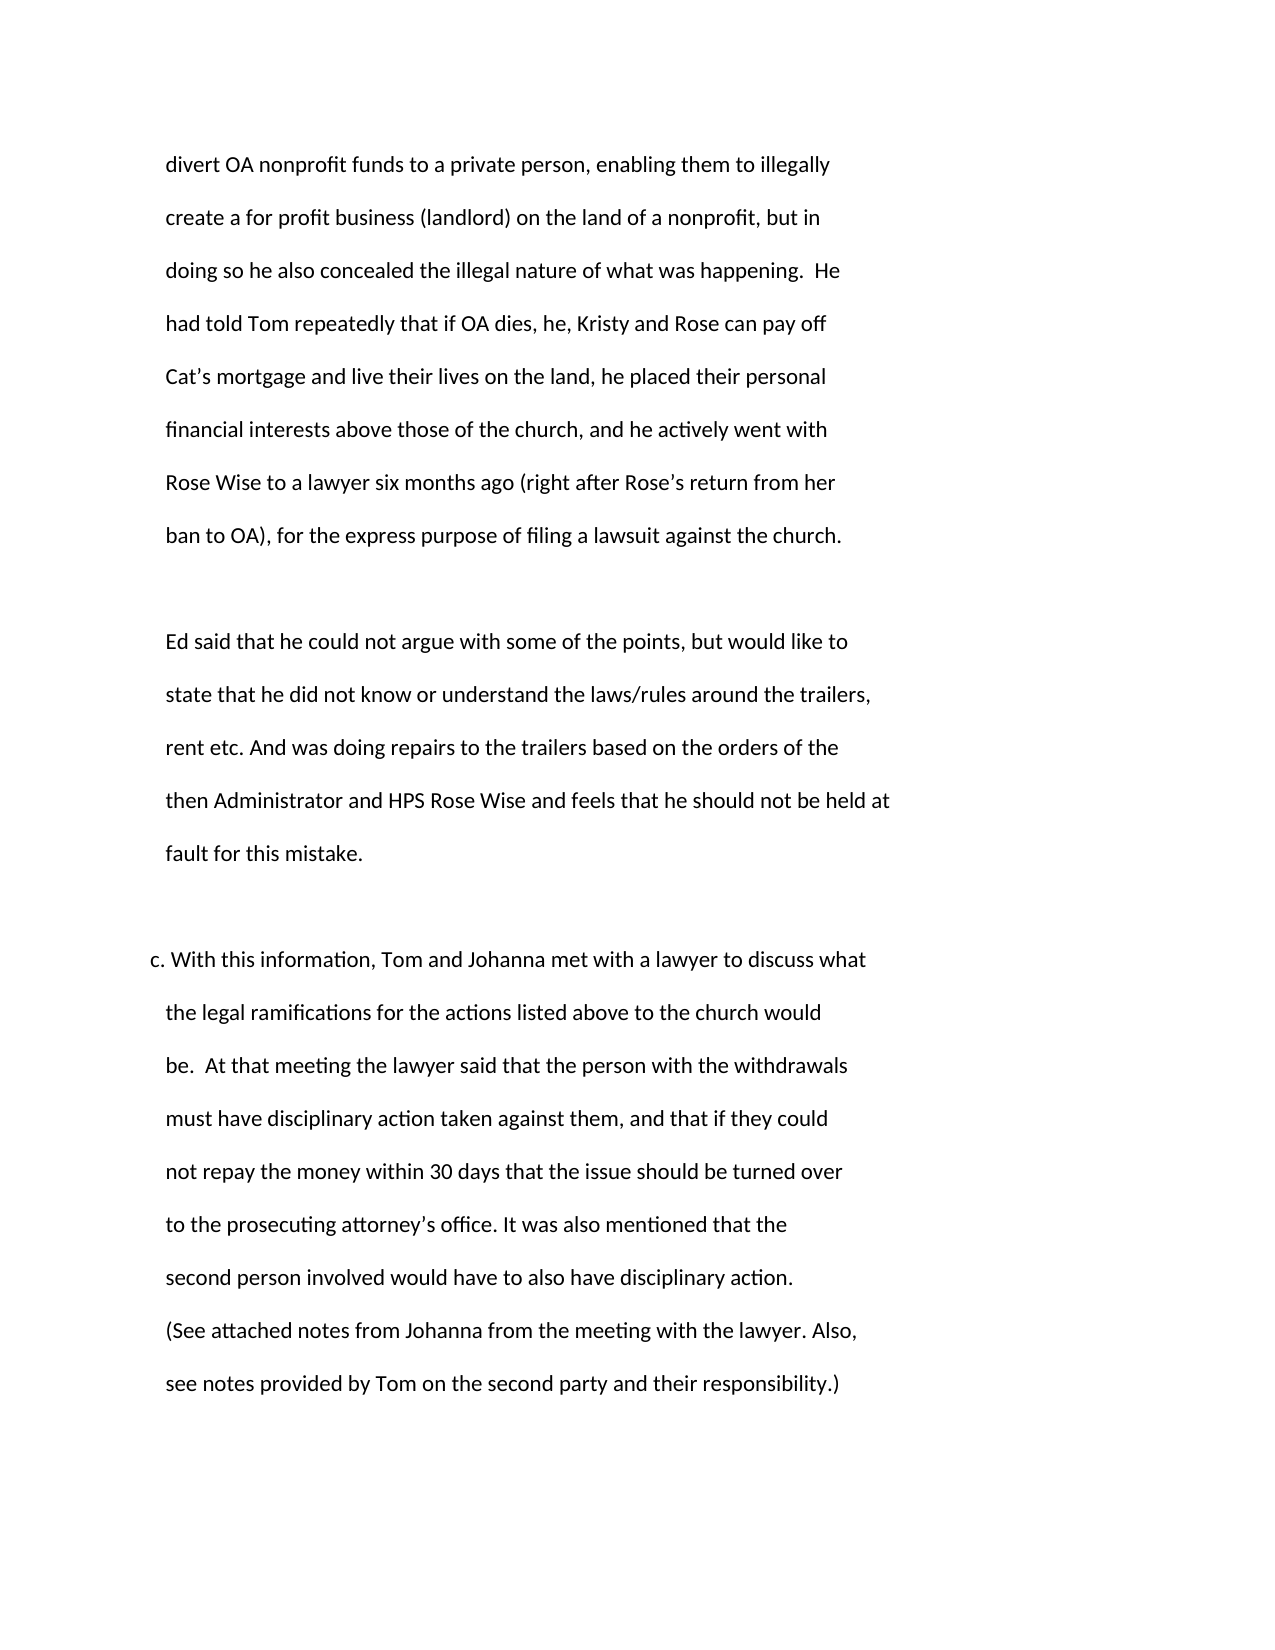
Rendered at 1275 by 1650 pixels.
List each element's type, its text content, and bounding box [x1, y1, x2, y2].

text rent etc. And was doing repairs to the trailers based on the orders of the [150, 733, 1125, 761]
text not repay the money within 30 days that the issue should be turned over [150, 1157, 1125, 1185]
text fault for this mistake. [150, 839, 1125, 867]
text see notes provided by Tom on the second party and their responsibility.) [150, 1369, 1125, 1397]
text state that he did not know or understand the laws/rules around the trailers, [150, 680, 1125, 708]
text Ed said that he could not argue with some of the points, but would like to [150, 627, 1125, 655]
text financial interests above those of the church, and he actively went with [150, 415, 1125, 443]
text to the prosecuting attorney’s office. It was also mentioned that the [150, 1210, 1125, 1238]
text divert OA nonprofit funds to a private person, enabling them to illegally [150, 150, 1125, 178]
text c. With this information, Tom and Johanna met with a lawyer to discuss what [150, 945, 1125, 973]
text must have disciplinary action taken against them, and that if they could [150, 1104, 1125, 1132]
text doing so he also concealed the illegal nature of what was happening. He [150, 256, 1125, 284]
text second person involved would have to also have disciplinary action. [150, 1263, 1125, 1291]
text Rose Wise to a lawyer six months ago (right after Rose’s return from her [150, 468, 1125, 496]
text had told Tom repeatedly that if OA dies, he, Kristy and Rose can pay off [150, 309, 1125, 337]
text ban to OA), for the express purpose of filing a lawsuit against the church. [150, 521, 1125, 549]
text (See attached notes from Johanna from the meeting with the lawyer. Also, [150, 1316, 1125, 1344]
text be. At that meeting the lawyer said that the person with the withdrawals [150, 1051, 1125, 1079]
text the legal ramifications for the actions listed above to the church would [150, 998, 1125, 1026]
text Cat’s mortgage and live their lives on the land, he placed their personal [150, 362, 1125, 390]
text create a for profit business (landlord) on the land of a nonprofit, but in [150, 203, 1125, 231]
text then Administrator and HPS Rose Wise and feels that he should not be held at [150, 786, 1125, 814]
